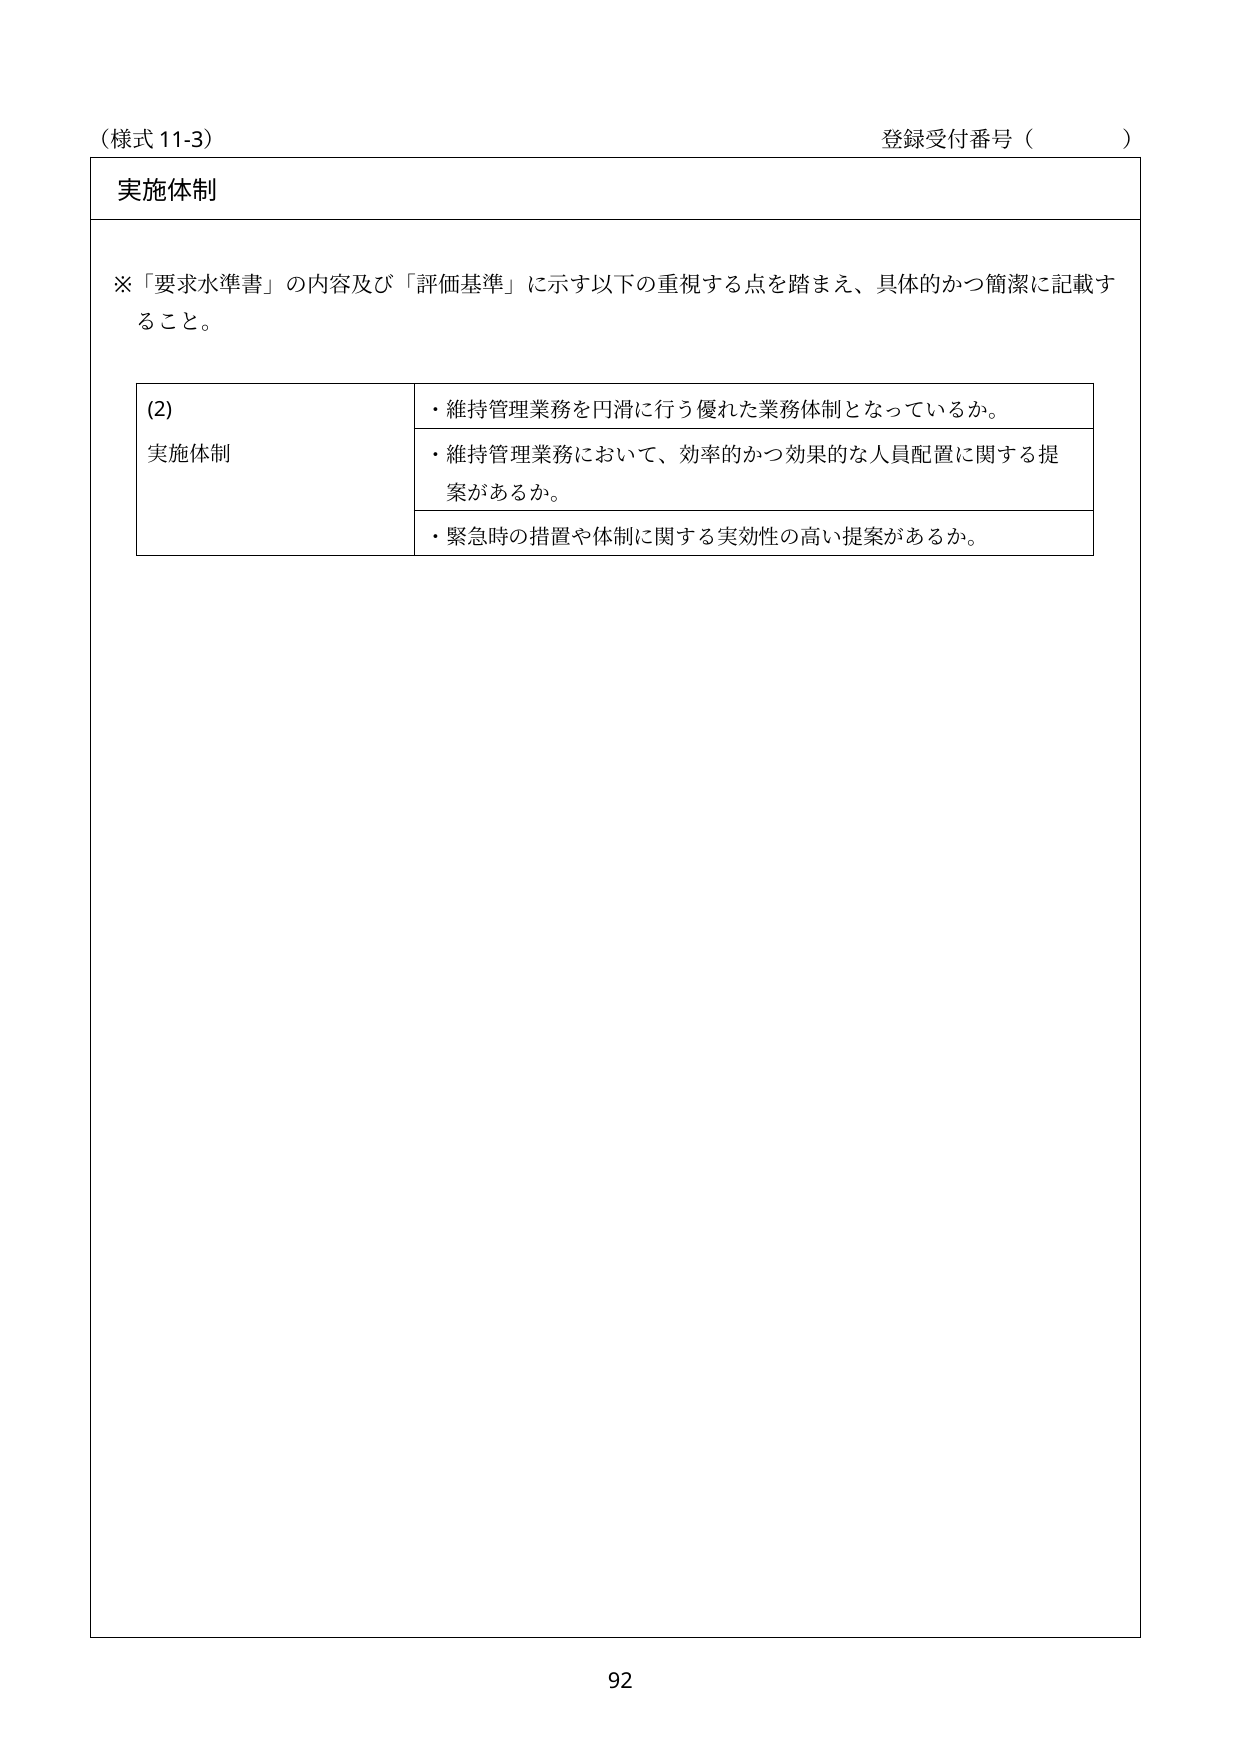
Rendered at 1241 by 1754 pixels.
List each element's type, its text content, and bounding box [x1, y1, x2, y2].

text （様式11-3） 登録受付番号（ ） [89, 119, 1152, 157]
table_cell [91, 220, 1140, 1637]
table_header 実施体制 [91, 158, 1140, 219]
